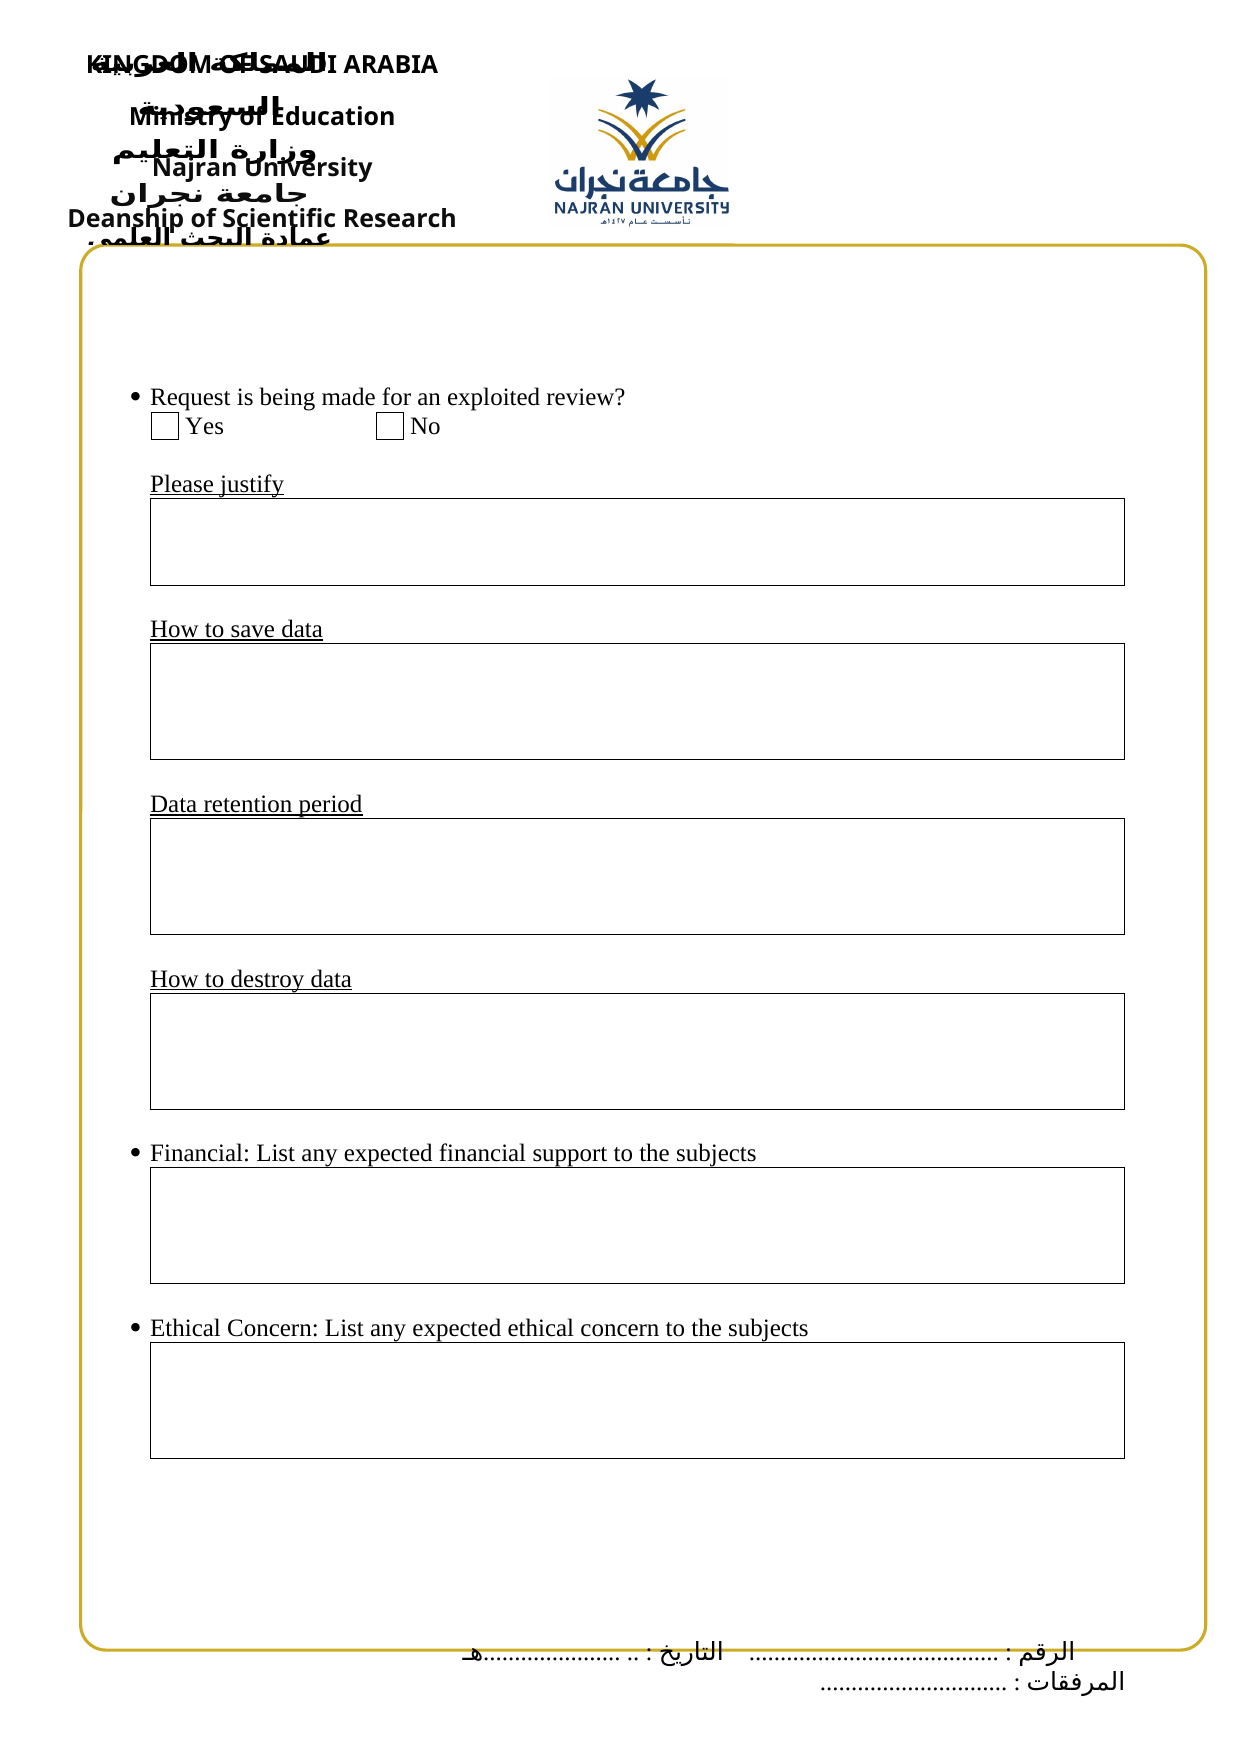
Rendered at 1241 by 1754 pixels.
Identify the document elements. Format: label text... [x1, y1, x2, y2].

text Please justify [150, 469, 1125, 497]
text How to destroy data [150, 964, 1125, 992]
text Data retention period [150, 789, 1125, 818]
table_header [151, 644, 1124, 759]
list Financial: List any expected financial support to the subjects [131, 1138, 1125, 1167]
table_header [151, 499, 1124, 585]
text Yes No [150, 411, 1125, 440]
list Request is being made for an exploited review? [131, 382, 1125, 411]
table_header [151, 1343, 1124, 1458]
table_header [151, 994, 1124, 1108]
table_header [151, 819, 1124, 934]
text How to save data [150, 614, 1125, 643]
list Ethical Concern: List any expected ethical concern to the subjects [131, 1313, 1125, 1342]
picture [550, 78, 730, 228]
table_header [151, 1168, 1124, 1283]
